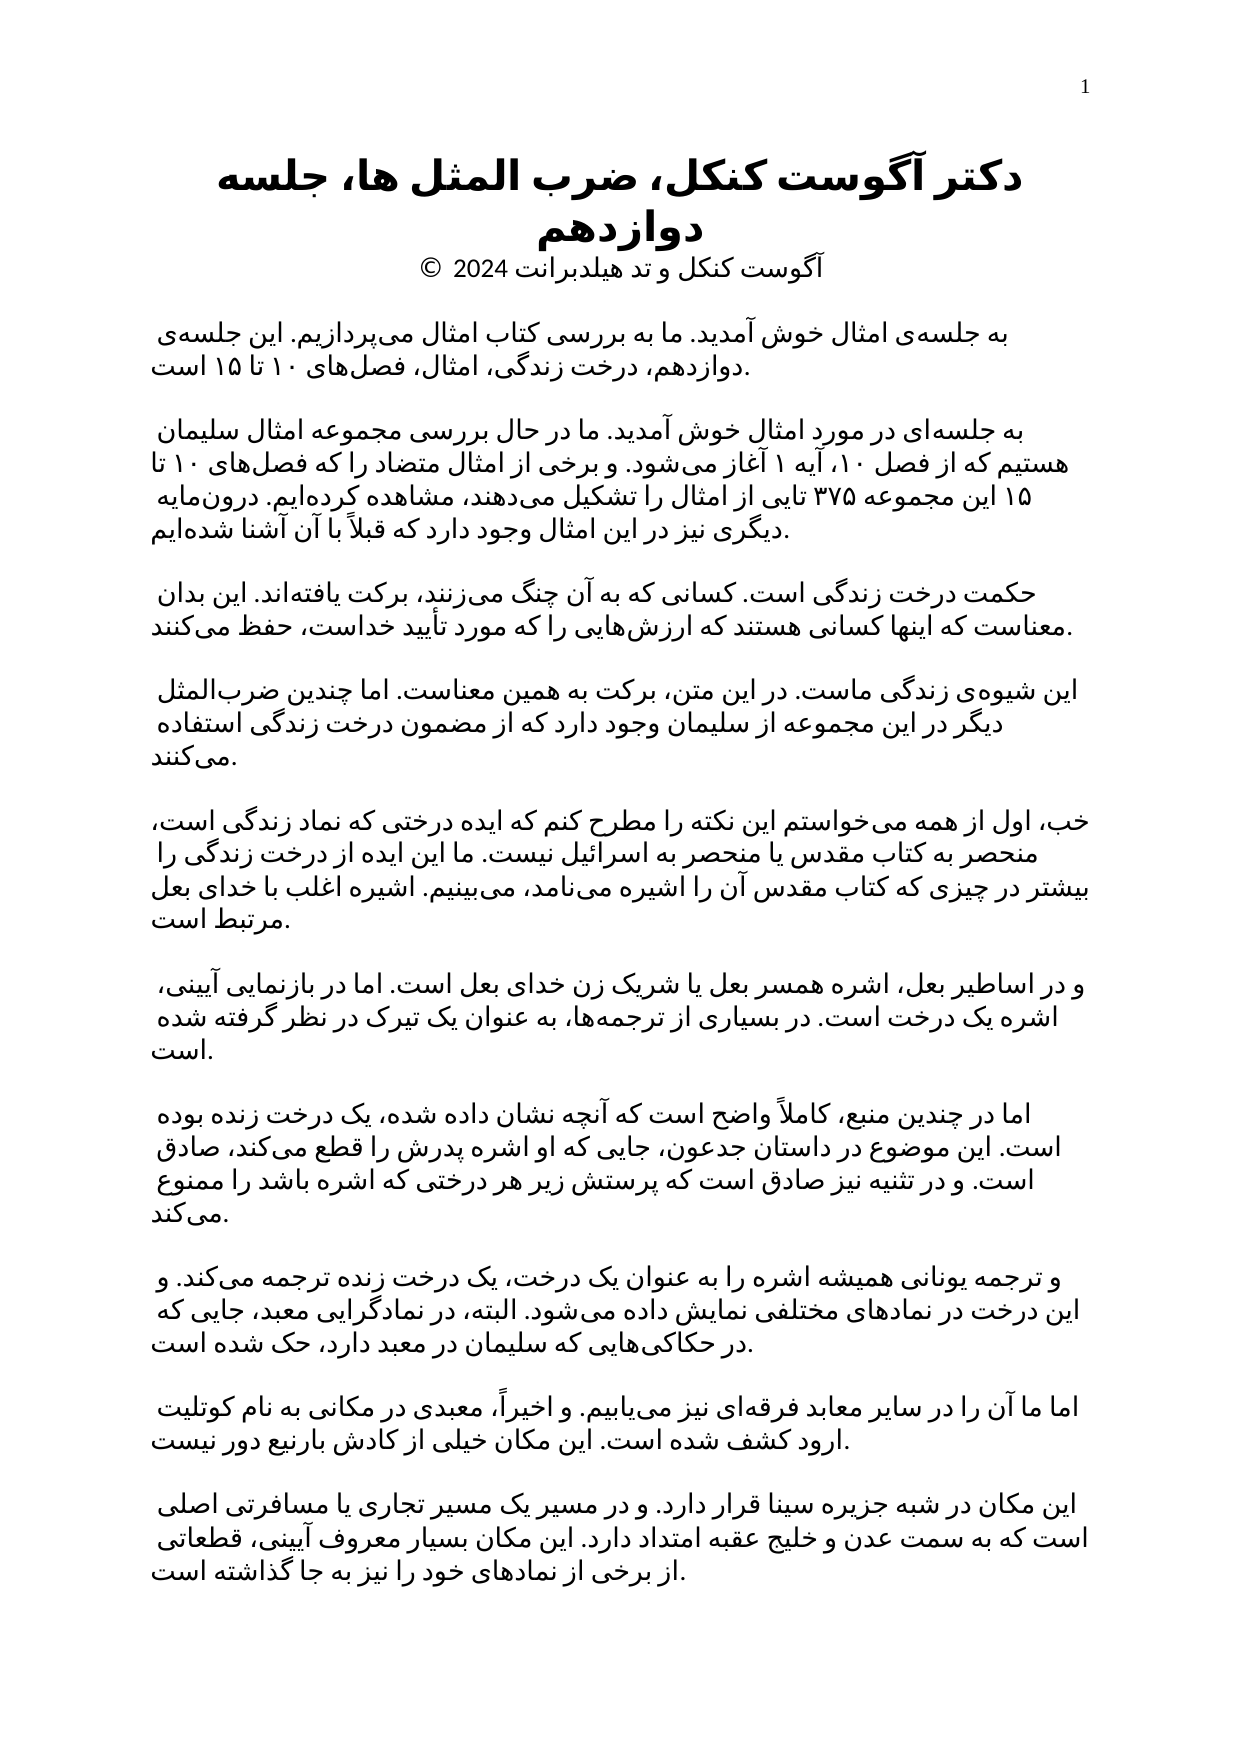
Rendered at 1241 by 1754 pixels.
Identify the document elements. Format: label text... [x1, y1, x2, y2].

text خب، اول از همه می‌خواستم این نکته را مطرح کنم که ایده درختی که نماد زندگی است، منحصر به کتاب مقدس یا منحصر به اسرائیل نیست. ما این ایده از درخت زندگی را بیشتر در چیزی که کتاب مقدس آن را اشیره می‌نامد، می‌بینیم. اشیره اغلب با خدای بعل مرتبط است. [150, 804, 1090, 936]
text اما در چندین منبع، کاملاً واضح است که آنچه نشان داده شده، یک درخت زنده بوده است. این موضوع در داستان جدعون، جایی که او اشره پدرش را قطع می‌کند، صادق است. و در تثنیه نیز صادق است که پرستش زیر هر درختی که اشره باشد را ممنوع می‌کند. [150, 1097, 1090, 1229]
text دکتر آگوست کنکل، ضرب المثل ها، جلسه دوازدهم [150, 150, 1090, 252]
text این شیوه‌ی زندگی ماست. در این متن، برکت به همین معناست. اما چندین ضرب‌المثل دیگر در این مجموعه از سلیمان وجود دارد که از مضمون درخت زندگی استفاده می‌کنند. [150, 673, 1090, 772]
text و ترجمه یونانی همیشه اشره را به عنوان یک درخت، یک درخت زنده ترجمه می‌کند. و این درخت در نمادهای مختلفی نمایش داده می‌شود. البته، در نمادگرایی معبد، جایی که در حکاکی‌هایی که سلیمان در معبد دارد، حک شده است. [150, 1260, 1090, 1359]
text حکمت درخت زندگی است. کسانی که به آن چنگ می‌زنند، برکت یافته‌اند. این بدان معناست که اینها کسانی هستند که ارزش‌هایی را که مورد تأیید خداست، حفظ می‌کنند. [150, 576, 1090, 642]
text © 2024 آگوست کنکل و تد هیلدبرانت [150, 252, 1090, 285]
text به جلسه‌ی امثال خوش آمدید. ما به بررسی کتاب امثال می‌پردازیم. این جلسه‌ی دوازدهم، درخت زندگی، امثال، فصل‌های ۱۰ تا ۱۵ است. [150, 316, 1090, 382]
text این مکان در شبه جزیره سینا قرار دارد. و در مسیر یک مسیر تجاری یا مسافرتی اصلی است که به سمت عدن و خلیج عقبه امتداد دارد. این مکان بسیار معروف آیینی، قطعاتی از برخی از نمادهای خود را نیز به جا گذاشته است. [150, 1488, 1090, 1587]
text به جلسه‌ای در مورد امثال خوش آمدید. ما در حال بررسی مجموعه امثال سلیمان هستیم که از فصل ۱۰، آیه ۱ آغاز می‌شود. و برخی از امثال متضاد را که فصل‌های ۱۰ تا ۱۵ این مجموعه ۳۷۵ تایی از امثال را تشکیل می‌دهند، مشاهده کرده‌ایم. درون‌مایه دیگری نیز در این امثال وجود دارد که قبلاً با آن آشنا شده‌ایم. [150, 413, 1090, 545]
text و در اساطیر بعل، اشره همسر بعل یا شریک زن خدای بعل است. اما در بازنمایی آیینی، اشره یک درخت است. در بسیاری از ترجمه‌ها، به عنوان یک تیرک در نظر گرفته شده است. [150, 967, 1090, 1066]
text اما ما آن را در سایر معابد فرقه‌ای نیز می‌یابیم. و اخیراً، معبدی در مکانی به نام کوتلیت ارود کشف شده است. این مکان خیلی از کادش بارنیع دور نیست. [150, 1391, 1090, 1457]
